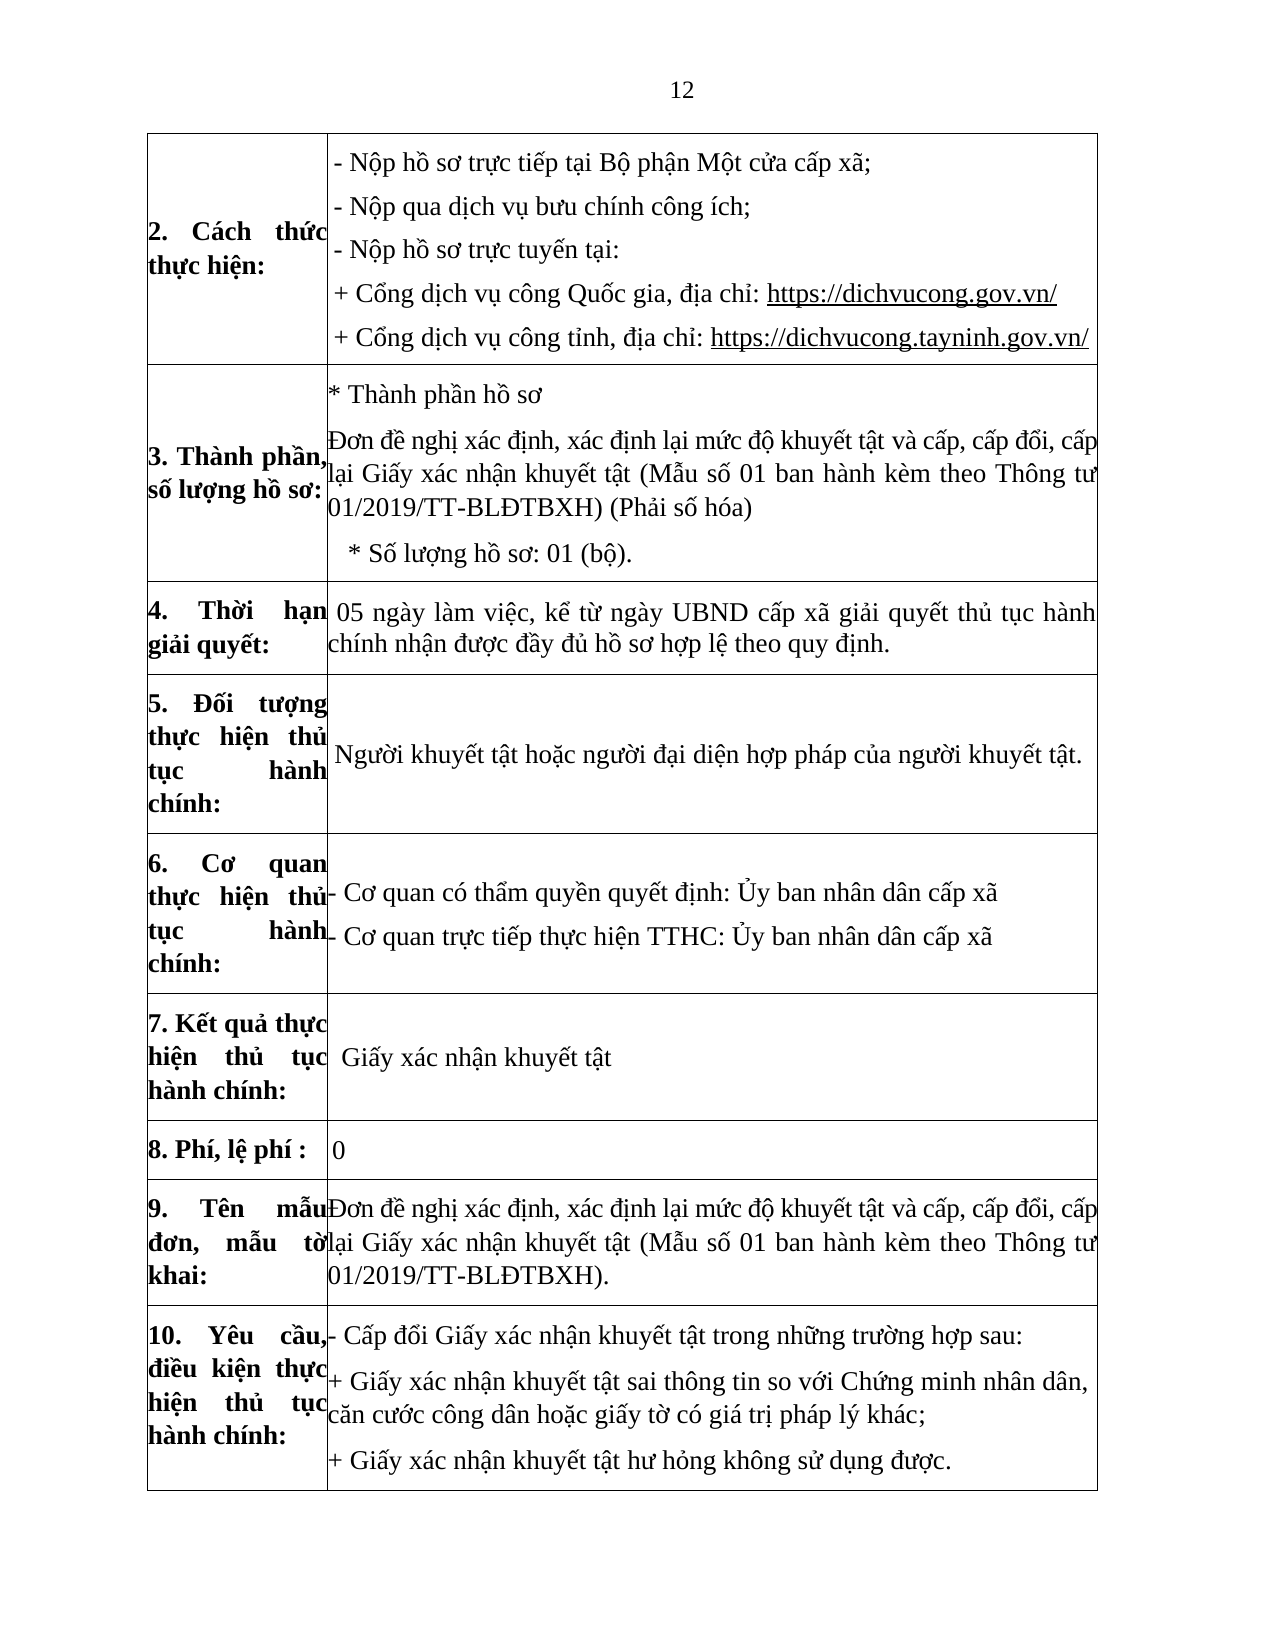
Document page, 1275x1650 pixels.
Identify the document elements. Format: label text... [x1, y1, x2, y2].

table_cell 6. Cơ quan thực hiện thủ tục hành chính: [148, 834, 327, 993]
table_cell 9. Tên mẫu đơn, mẫu tờ khai: [148, 1180, 327, 1305]
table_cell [328, 1306, 1097, 1490]
table_cell * Thành phần hồ sơ Đơn đề nghị xác định, xác định lại mức độ khuyết tật và cấp, cấp đổi, cấp lại Giấy xác nhận khuyết tật (Mẫu số 01 ban hành kèm theo Thông tư 01/2019/TT-BLĐTBXH) (Phải số hóa) * Số lượng hồ sơ: 01 (bộ). [328, 365, 1097, 581]
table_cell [148, 1306, 327, 1490]
table_cell - Nộp hồ sơ trực tiếp tại Bộ phận Một cửa cấp xã; - Nộp qua dịch vụ bưu chính công ích; - Nộp hồ sơ trực tuyến tại: + Cổng dịch vụ công Quốc gia, địa chỉ: https://dichvucong.gov.vn/ + Cổng dịch vụ công tỉnh, địa chỉ: https://dichvucong.tayninh.gov.vn/ [328, 134, 1097, 364]
table_cell Đơn đề nghị xác định, xác định lại mức độ khuyết tật và cấp, cấp đổi, cấp lại Giấy xác nhận khuyết tật (Mẫu số 01 ban hành kèm theo Thông tư 01/2019/TT-BLĐTBXH). [328, 1180, 1097, 1305]
table_cell 4. Thời hạn giải quyết: [148, 582, 327, 673]
table_cell - Cơ quan có thẩm quyền quyết định: Ủy ban nhân dân cấp xã - Cơ quan trực tiếp thực hiện TTHC: Ủy ban nhân dân cấp xã [328, 834, 1097, 993]
table_cell Người khuyết tật hoặc người đại diện hợp pháp của người khuyết tật. [328, 675, 1097, 833]
table_cell 2. Cách thức thực hiện: [148, 134, 327, 364]
table_cell 8. Phí, lệ phí : [148, 1121, 327, 1179]
table_cell 3. Thành phần, số lượng hồ sơ: [148, 365, 327, 581]
table_cell 5. Đối tượng thực hiện thủ tục hành chính: [148, 675, 327, 833]
table_cell 0 [328, 1121, 1097, 1179]
table_cell 05 ngày làm việc, kể từ ngày UBND cấp xã giải quyết thủ tục hành chính nhận được đầy đủ hồ sơ hợp lệ theo quy định. [328, 582, 1097, 673]
table_cell 7. Kết quả thực hiện thủ tục hành chính: [148, 994, 327, 1119]
table_cell Giấy xác nhận khuyết tật [328, 994, 1097, 1119]
